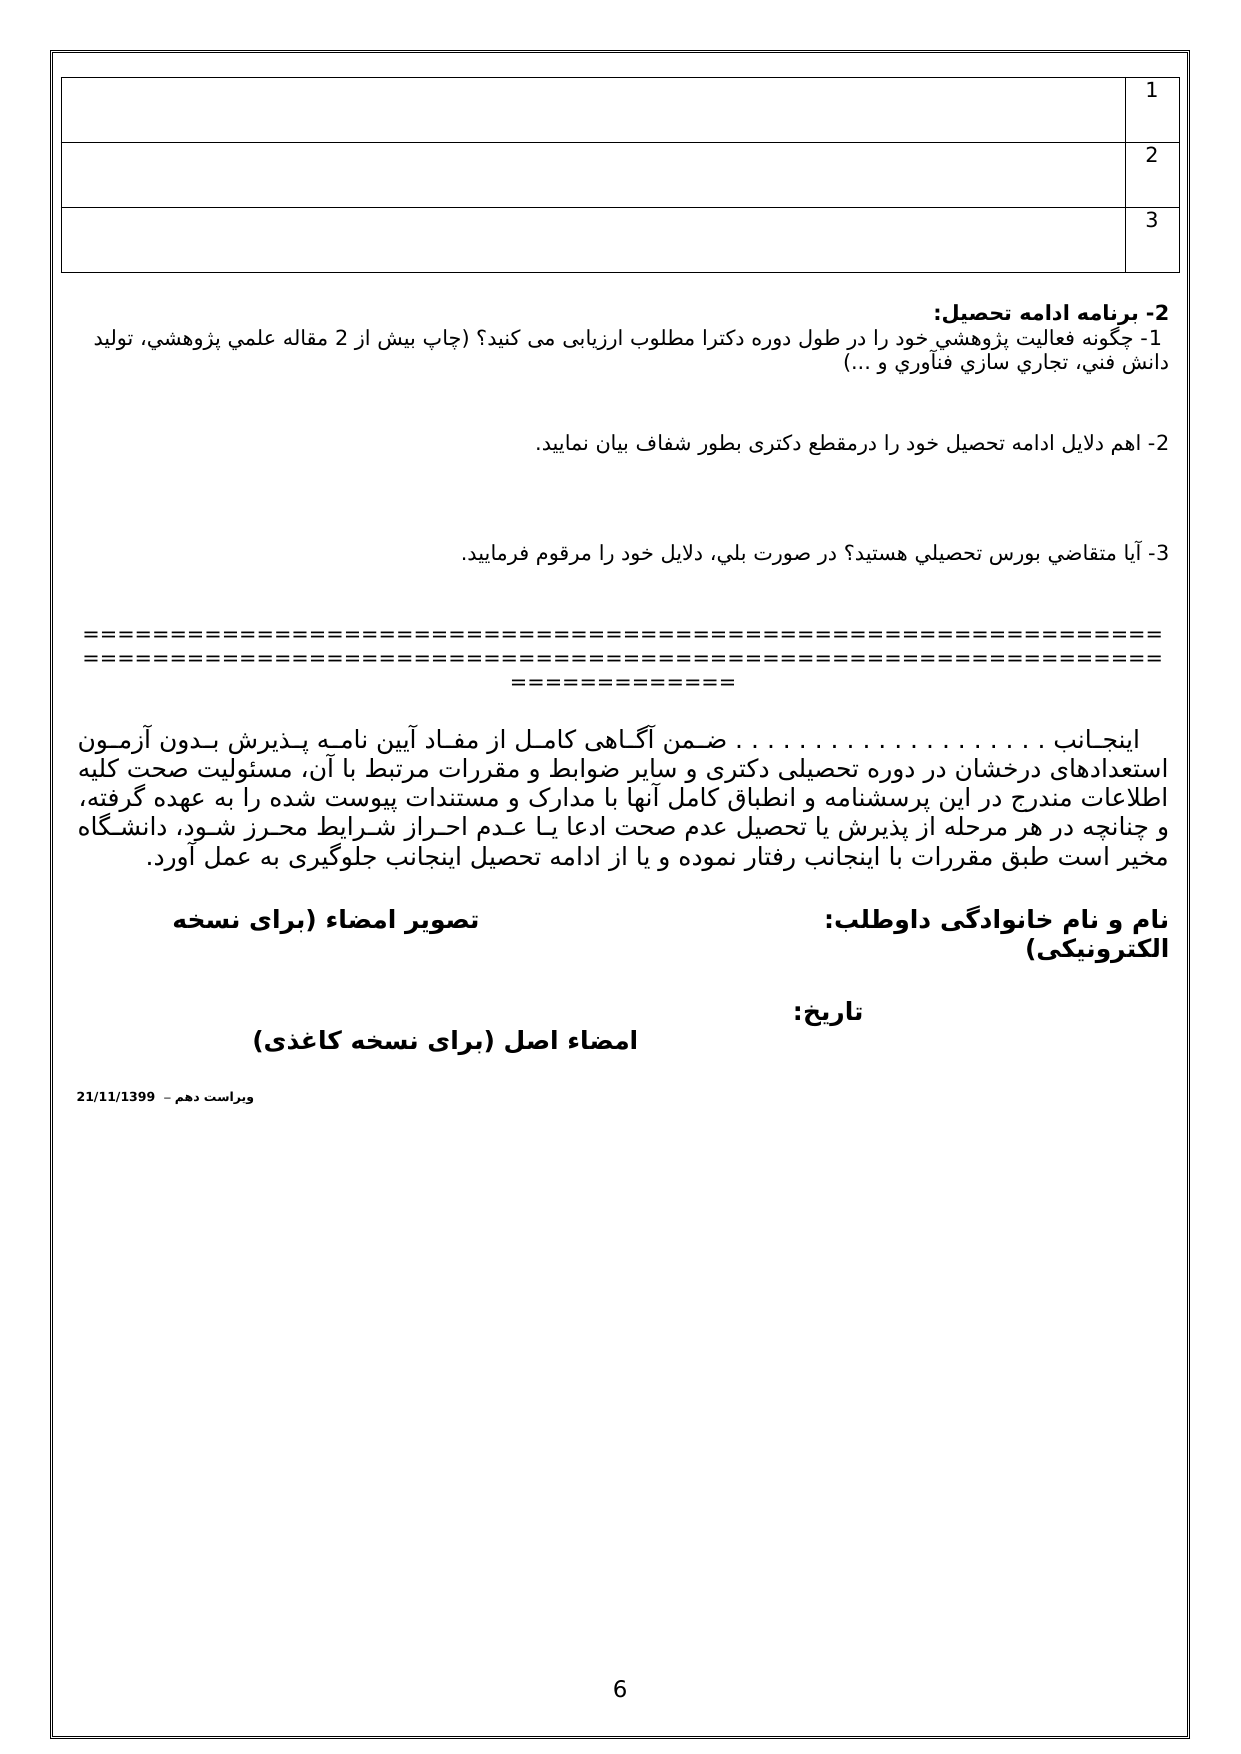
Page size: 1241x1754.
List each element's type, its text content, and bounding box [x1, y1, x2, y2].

text اینجانب . . . . . . . . . . . . . . . . . . . . ضمن آگاهی کامل از مفاد آیین نامه پذیرش بدون آزمون استعدادهای درخشان در دوره تحصیلی دکتری و سایر ضوابط و مقررات مرتبط با آن، مسئولیت صحت کلیه اطلاعات مندرج در این پرسشنامه و انطباق کامل آنها با مدارک و مستندات پیوست شده را به عهده گرفته، و چنانچه در هر مرحله از پذیرش یا تحصیل عدم صحت ادعا یا عدم احراز شرایط محرز شود، دانشگاه مخیر است طبق مقررات با اینجانب رفتار نموده و یا از ادامه تحصیل اینجانب جلوگیری به عمل آورد. [77, 725, 1169, 871]
table_cell [62, 208, 1125, 272]
table_cell [62, 78, 1125, 142]
text 1- چگونه فعاليت پژوهشي خود را در طول دوره دکترا مطلوب ارزیابی می کنید؟ (چاپ بيش از 2 مقاله علمي پژوهشي، توليد دانش فني، تجاري سازي فنآوري و ...) [77, 326, 1169, 374]
text تاریخ: [77, 997, 1169, 1026]
text امضاء اصل (برای نسخه کاغذی) [77, 1026, 1169, 1056]
text 2- اهم دلايل ادامه تحصيل خود را درمقطع دكتری بطور شفاف بيان نماييد. [77, 431, 1169, 455]
text ========================================================================================================================================= [77, 622, 1169, 694]
table_cell 2 [1126, 143, 1179, 207]
table_cell 1 [1126, 78, 1179, 142]
text 2- برنامه ادامه تحصیل: [77, 301, 1169, 326]
text 3- آيا متقاضي بورس تحصيلي هستيد؟ در صورت بلي، دلايل خود را مرقوم فرماييد. [77, 541, 1169, 565]
table_cell [62, 143, 1125, 207]
text ویراست دهم – 21/11/1399 [77, 1090, 1163, 1104]
text نام و نام خانوادگی داوطلب: تصویر امضاء (برای نسخه الکترونیکی) [77, 905, 1169, 963]
table_cell 3 [1126, 208, 1179, 272]
